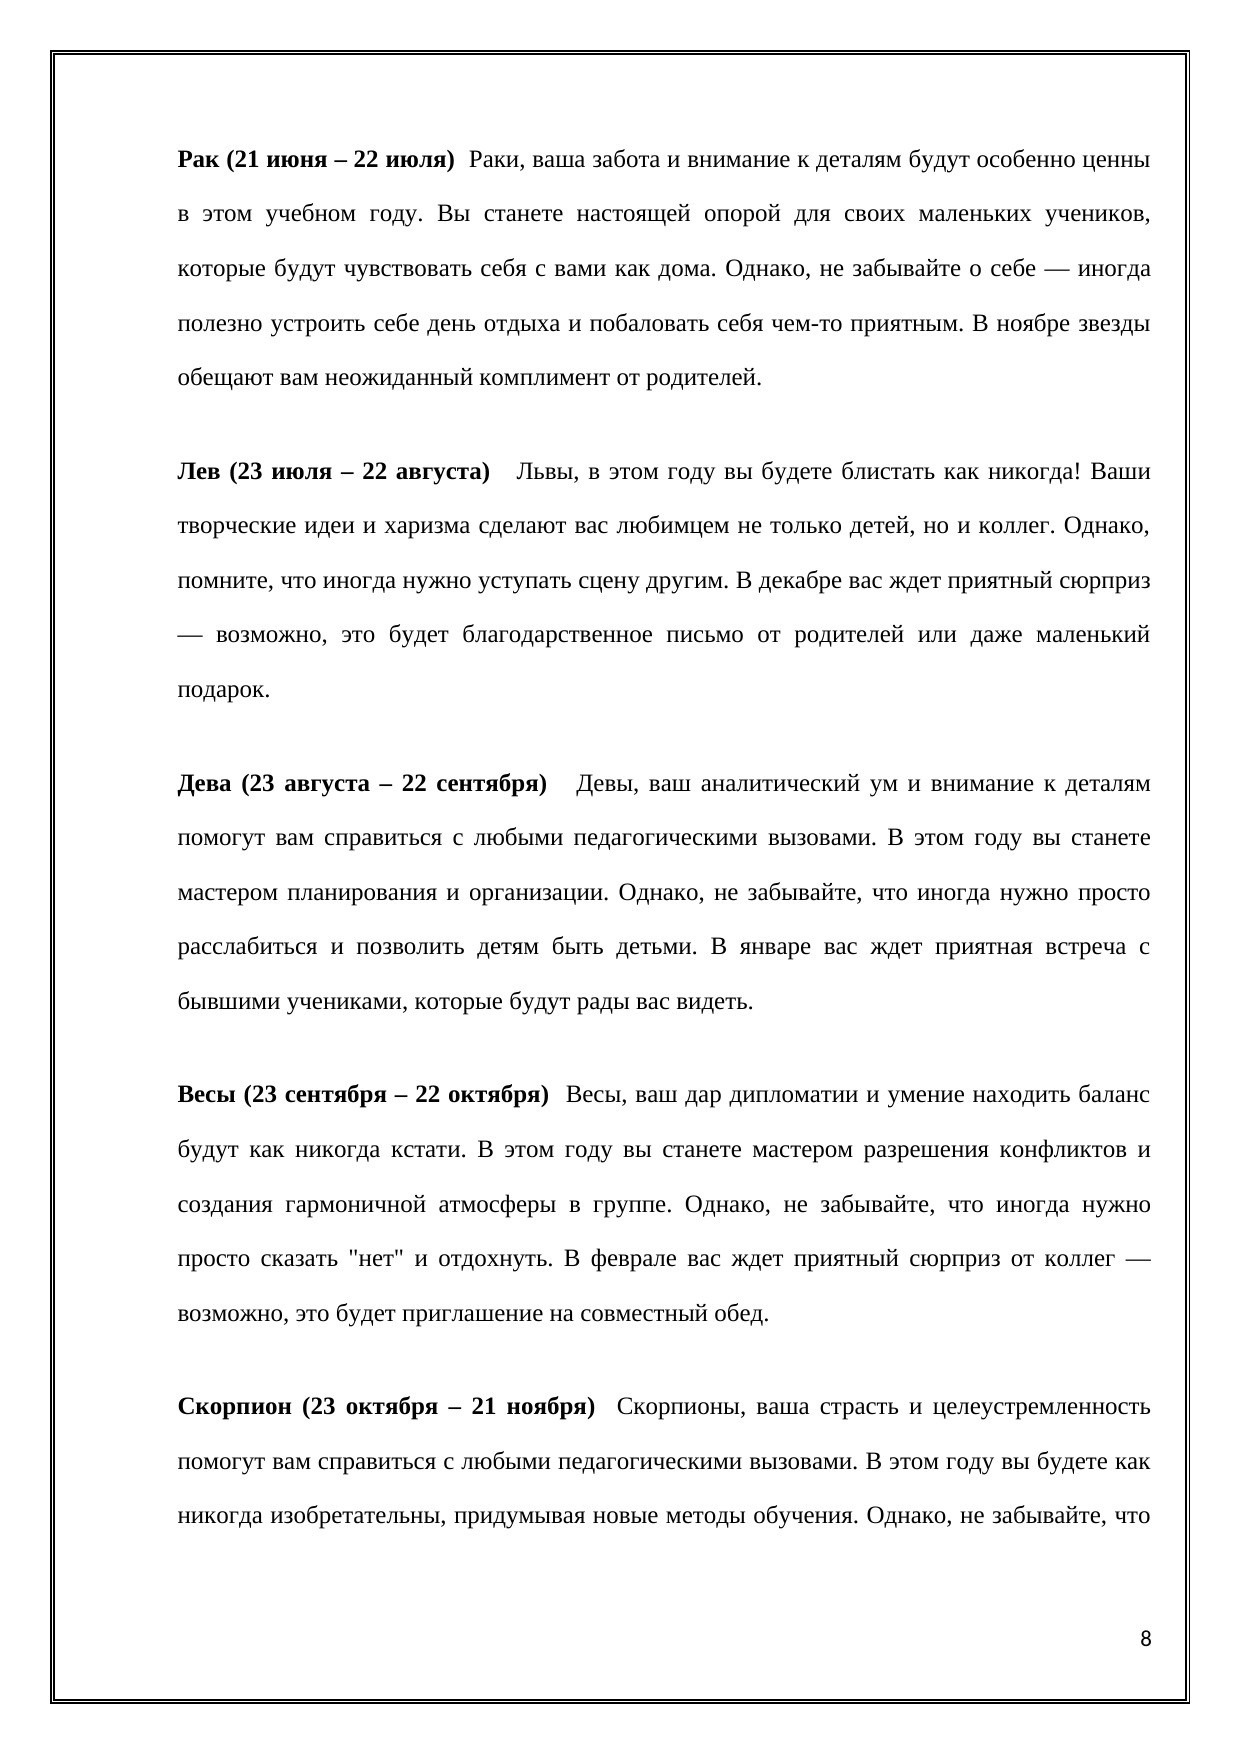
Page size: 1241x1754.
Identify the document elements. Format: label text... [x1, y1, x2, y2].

text Рак (21 июня – 22 июля) Раки, ваша забота и внимание к деталям будут особенно ценны в этом учебном году. Вы станете настоящей опорой для своих маленьких учеников, которые будут чувствовать себя с вами как дома. Однако, не забывайте о себе — иногда полезно устроить себе день отдыха и побаловать себя чем-то приятным. В ноябре звезды обещают вам неожиданный комплимент от родителей. [177, 118, 1152, 391]
text Весы (23 сентября – 22 октября) Весы, ваш дар дипломатии и умение находить баланс будут как никогда кстати. В этом году вы станете мастером разрешения конфликтов и создания гармоничной атмосферы в группе. Однако, не забывайте, что иногда нужно просто сказать "нет" и отдохнуть. В феврале вас ждет приятный сюрприз от коллег — возможно, это будет приглашение на совместный обед. [177, 1054, 1152, 1327]
text Дева (23 августа – 22 сентября) Девы, ваш аналитический ум и внимание к деталям помогут вам справиться с любыми педагогическими вызовами. В этом году вы станете мастером планирования и организации. Однако, не забывайте, что иногда нужно просто расслабиться и позволить детям быть детьми. В январе вас ждет приятная встреча с бывшими учениками, которые будут рады вас видеть. [177, 742, 1152, 1015]
text Лев (23 июля – 22 августа) Львы, в этом году вы будете блистать как никогда! Ваши творческие идеи и харизма сделают вас любимцем не только детей, но и коллег. Однако, помните, что иногда нужно уступать сцену другим. В декабре вас ждет приятный сюрприз — возможно, это будет благодарственное письмо от родителей или даже маленький подарок. [177, 430, 1152, 703]
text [177, 1366, 1152, 1529]
